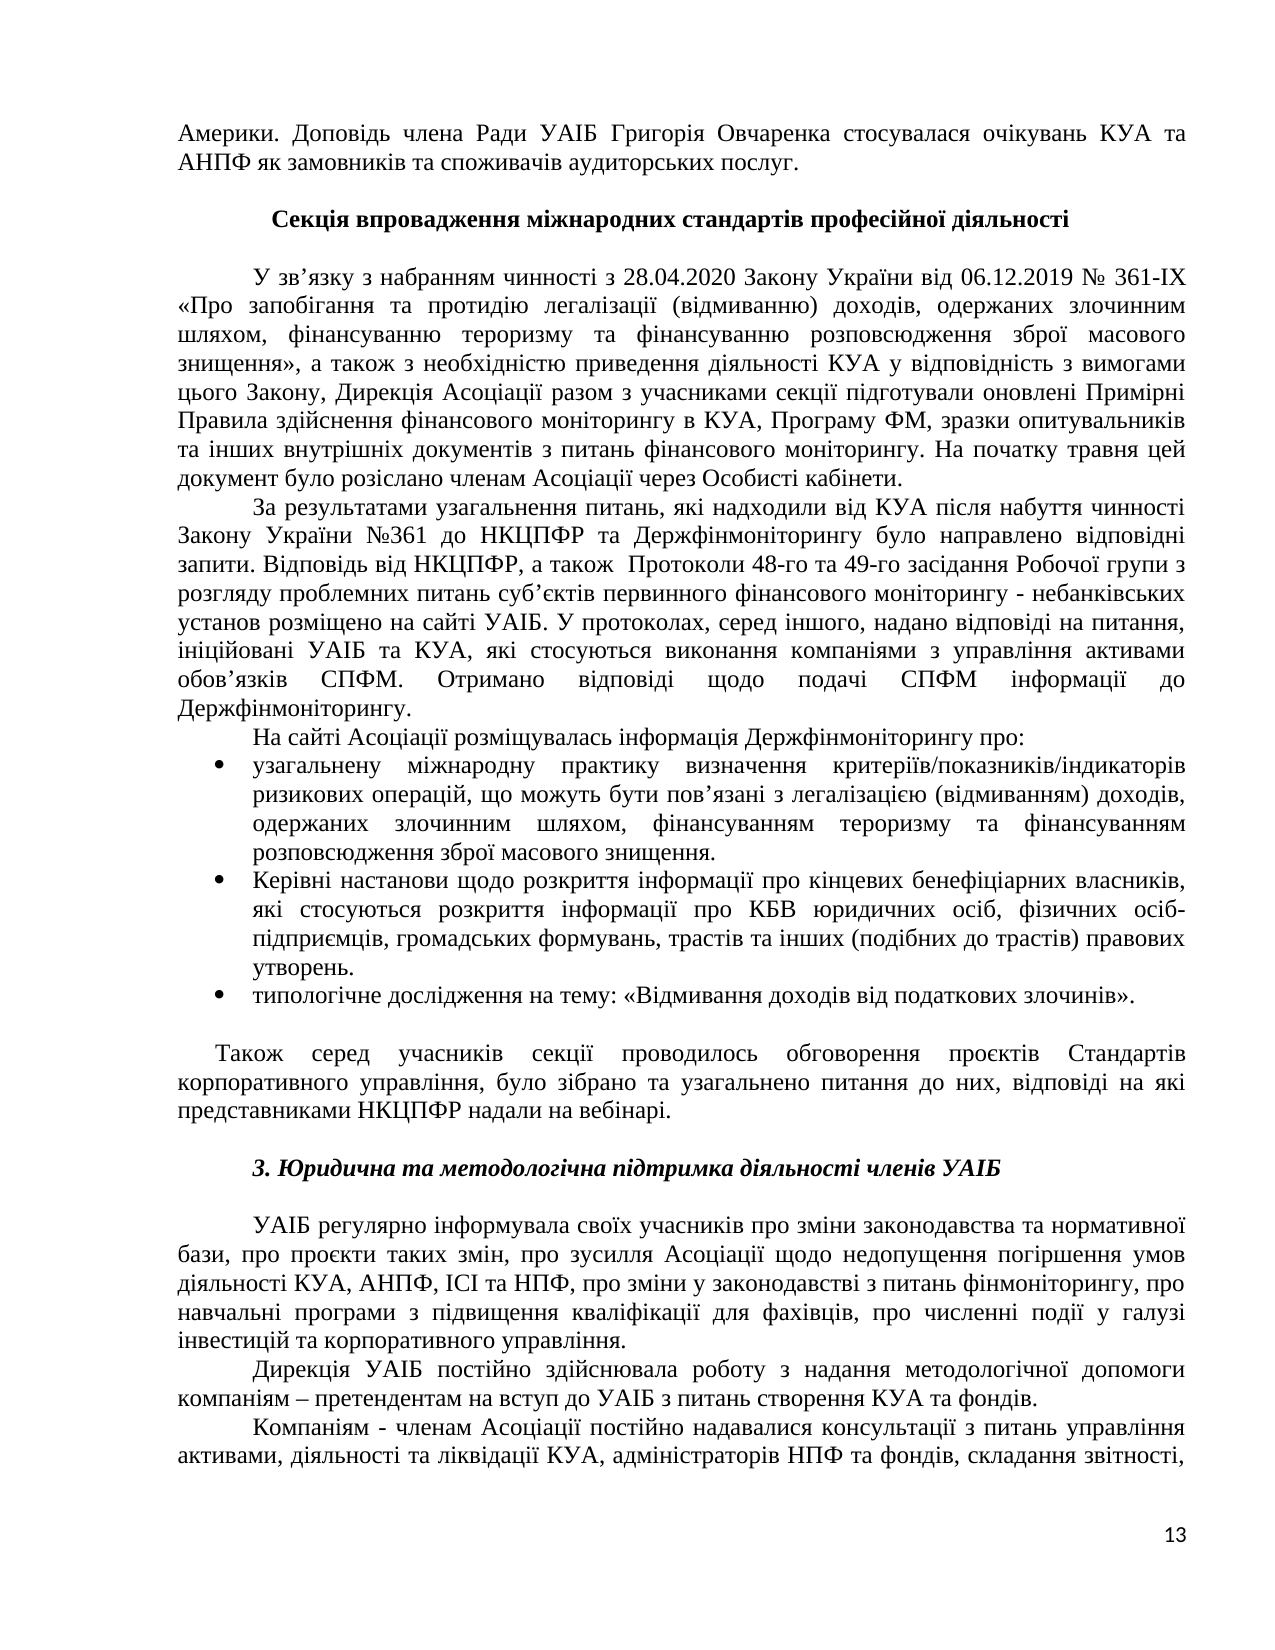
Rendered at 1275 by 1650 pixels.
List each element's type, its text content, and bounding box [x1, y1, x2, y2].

text УАІБ регулярно інформувала своїх учасників про зміни законодавства та нормативної бази, про проєкти таких змін, про зусилля Асоціації щодо недопущення погіршення умов діяльності КУА, АНПФ, ІСІ та НПФ, про зміни у законодавстві з питань фінмоніторингу, про навчальні програми з підвищення кваліфікації для фахівців, про численні події у галузі інвестицій та корпоративного управління. [177, 1211, 1186, 1354]
text У зв’язку з набранням чинності з 28.04.2020 Закону України від 06.12.2019 № 361-ІХ «Про запобігання та протидію легалізації (відмиванню) доходів, одержаних злочинним шляхом, фінансуванню тероризму та фінансуванню розповсюдження зброї масового знищення», а також з необхідністю приведення діяльності КУА у відповідність з вимогами цього Закону, Дирекція Асоціації разом з учасниками секції підготували оновлені Примірні Правила здійснення фінансового моніторингу в КУА, Програму ФМ, зразки опитувальників та інших внутрішніх документів з питань фінансового моніторингу. На початку травня цей документ було розіслано членам Асоціації через Особисті кабінети. [177, 262, 1186, 492]
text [177, 118, 1186, 176]
text Також серед учасників секції проводилось обговорення проєктів Стандартів корпоративного управління, було зібрано та узагальнено питання до них, відповіді на які представниками НКЦПФР надали на вебінарі. [177, 1038, 1186, 1124]
list типологічне дослідження на тему: «Відмивання доходів від податкових злочинів». [215, 981, 1186, 1009]
text За результатами узагальнення питань, які надходили від КУА після набуття чинності Закону України №361 до НКЦПФР та Держфінмоніторингу було направлено відповідні запити. Відповідь від НКЦПФР, а також Протоколи 48-го та 49-го засідання Робочої групи з розгляду проблемних питань суб’єктів первинного фінансового моніторингу - небанківських установ розміщено на сайті УАІБ. У протоколах, серед іншого, надано відповіді на питання, ініційовані УАІБ та КУА, які стосуються виконання компаніями з управління активами обов’язків СПФМ. Отримано відповіді щодо подачі СПФМ інформації до Держфінмоніторингу. [177, 492, 1186, 722]
text Дирекція УАІБ постійно здійснювала роботу з надання методологічної допомоги компаніям – претендентам на вступ до УАІБ з питань створення КУА та фондів. [177, 1354, 1186, 1412]
list узагальнену міжнародну практику визначення критеріїв/показників/індикаторів ризикових операцій, що можуть бути пов’язані з легалізацією (відмиванням) доходів, одержаних злочинним шляхом, фінансуванням тероризму та фінансуванням розповсюдження зброї масового знищення. [215, 751, 1186, 866]
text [177, 1412, 1186, 1469]
text 3. Юридична та методологічна підтримка діяльності членів УАІБ [177, 1153, 1186, 1182]
text На сайті Асоціації розміщувалась інформація Держфінмоніторингу про: [177, 722, 1186, 751]
list Керівні настанови щодо розкриття інформації про кінцевих бенефіціарних власників, які стосуються розкриття інформації про КБВ юридичних осіб, фізичних осіб-підприємців, громадських формувань, трастів та інших (подібних до трастів) правових утворень. [215, 866, 1186, 981]
text Секція впровадження міжнародних стандартів професійної діяльності [271, 204, 1186, 233]
